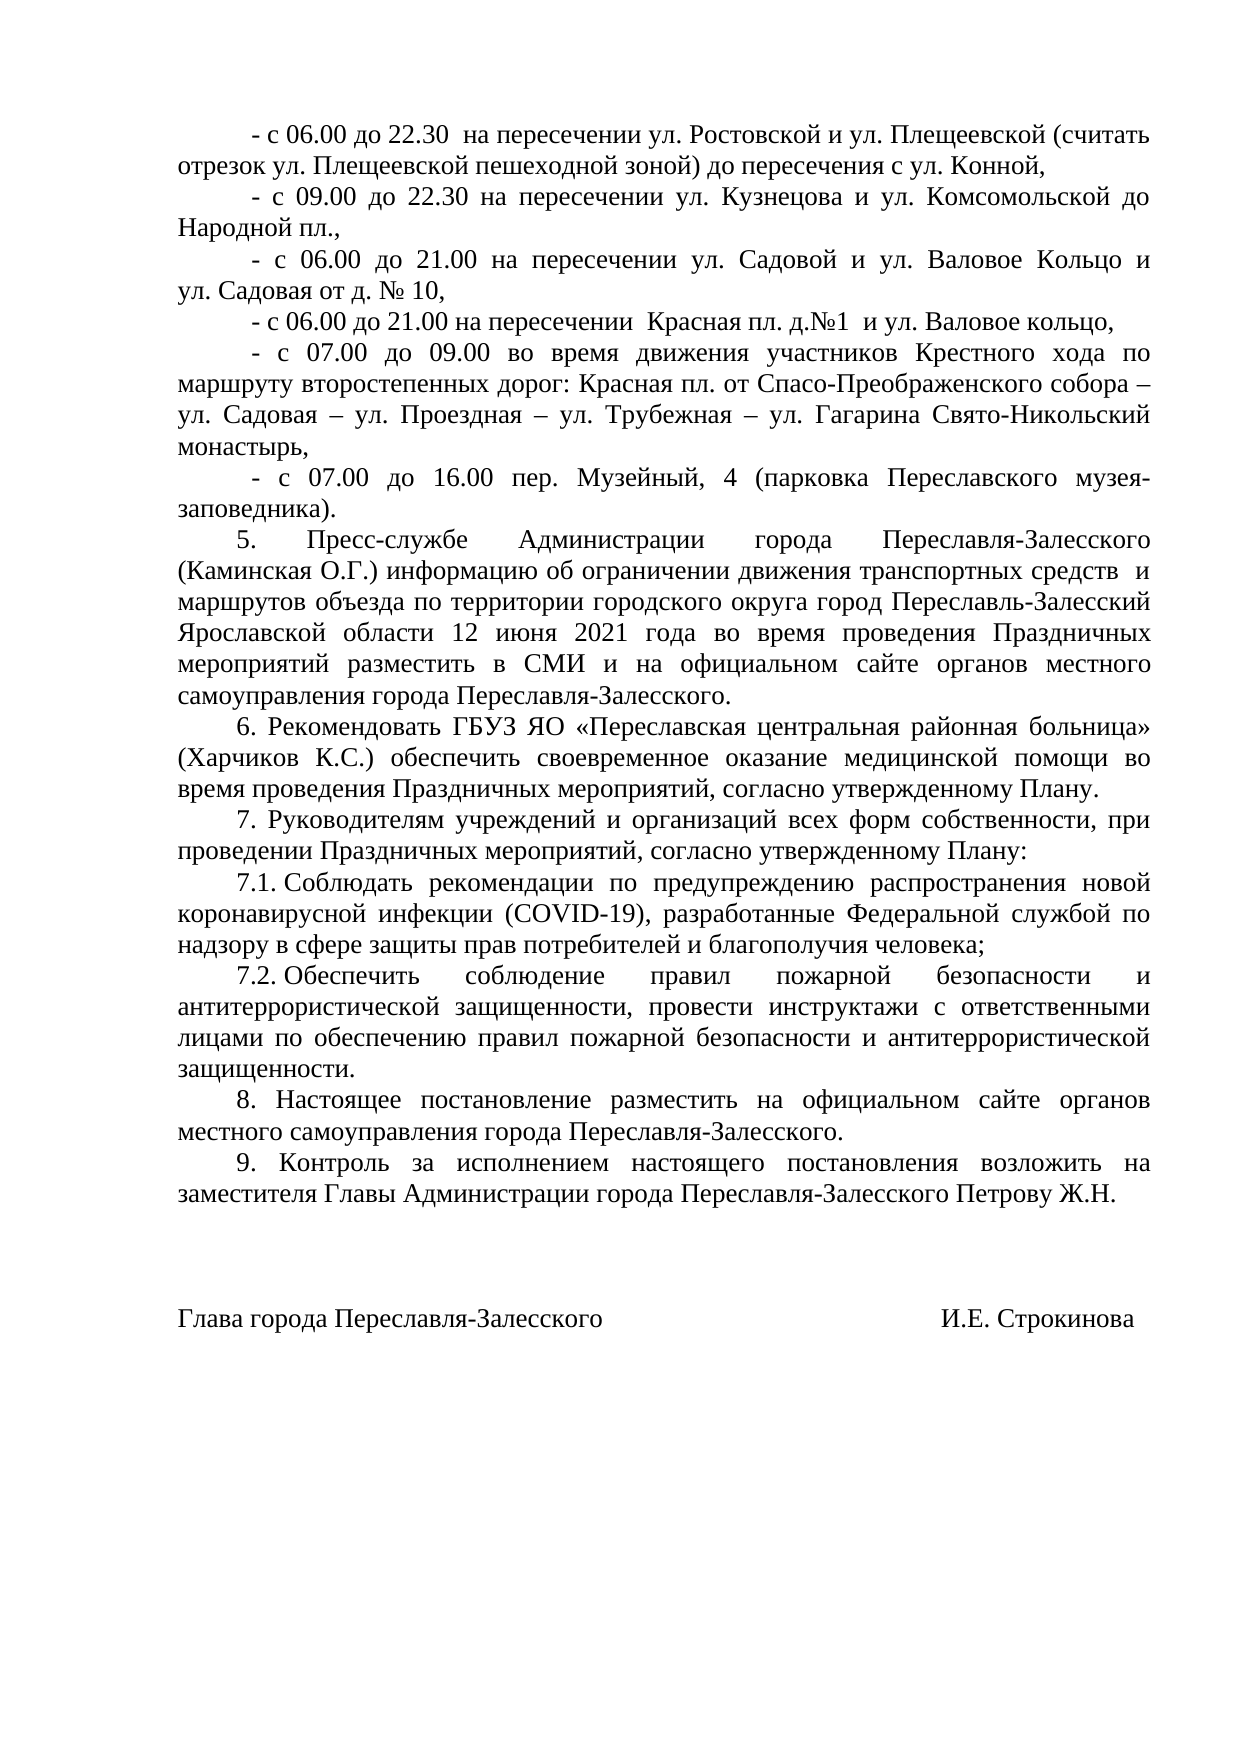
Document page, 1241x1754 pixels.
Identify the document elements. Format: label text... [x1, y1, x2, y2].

text - с 06.00 до 22.30 на пересечении ул. Ростовской и ул. Плещеевской (считать отрезок ул. Плещеевской пешеходной зоной) до пересечения с ул. Конной, [177, 118, 1152, 180]
text 8. Настоящее постановление разместить на официальном сайте органов местного самоуправления города Переславля-Залесского. [177, 1084, 1152, 1146]
text - с 07.00 до 09.00 во время движения участников Крестного хода по маршруту второстепенных дорог: Красная пл. от Спасо-Преображенского собора – ул. Садовая – ул. Проездная – ул. Трубежная – ул. Гагарина Свято-Никольский монастырь, [177, 336, 1152, 461]
text 7.2. Обеспечить соблюдение правил пожарной безопасности и антитеррористической защищенности, провести инструктажи с ответственными лицами по обеспечению правил пожарной безопасности и антитеррористической защищенности. [177, 959, 1152, 1084]
text 6. Рекомендовать ГБУЗ ЯО «Переславская центральная районная больница» (Харчиков К.С.) обеспечить своевременное оказание медицинской помощи во время проведения Праздничных мероприятий, согласно утвержденному Плану. [177, 710, 1152, 803]
text - с 09.00 до 22.30 на пересечении ул. Кузнецова и ул. Комсомольской до Народной пл., [177, 180, 1152, 243]
text 9. Контроль за исполнением настоящего постановления возложить на заместителя Главы Администрации города Переславля-Залесского Петрову Ж.Н. [177, 1146, 1152, 1208]
text 7.1. Соблюдать рекомендации по предупреждению распространения новой коронавирусной инфекции (COVID-19), разработанные Федеральной службой по надзору в сфере защиты прав потребителей и благополучия человека; [177, 866, 1152, 959]
text - с 06.00 до 21.00 на пересечении Красная пл. д.№1 и ул. Валовое кольцо, [177, 305, 1152, 336]
text - с 07.00 до 16.00 пер. Музейный, 4 (парковка Переславского музея-заповедника). [177, 461, 1152, 523]
text 7. Руководителям учреждений и организаций всех форм собственности, при проведении Праздничных мероприятий, согласно утвержденному Плану: [177, 803, 1152, 866]
text 5. Пресс-службе Администрации города Переславля-Залесского (Каминская О.Г.) информацию об ограничении движения транспортных средств и маршрутов объезда по территории городского округа город Переславль-Залесский Ярославской области 12 июня 2021 года во время проведения Праздничных мероприятий разместить в СМИ и на официальном сайте органов местного самоуправления города Переславля-Залесского. [177, 523, 1152, 710]
text Глава города Переславля-Залесского И.Е. Строкинова [177, 1302, 1152, 1333]
text - с 06.00 до 21.00 на пересечении ул. Садовой и ул. Валовое Кольцо и ул. Садовая от д. № 10, [177, 243, 1152, 305]
